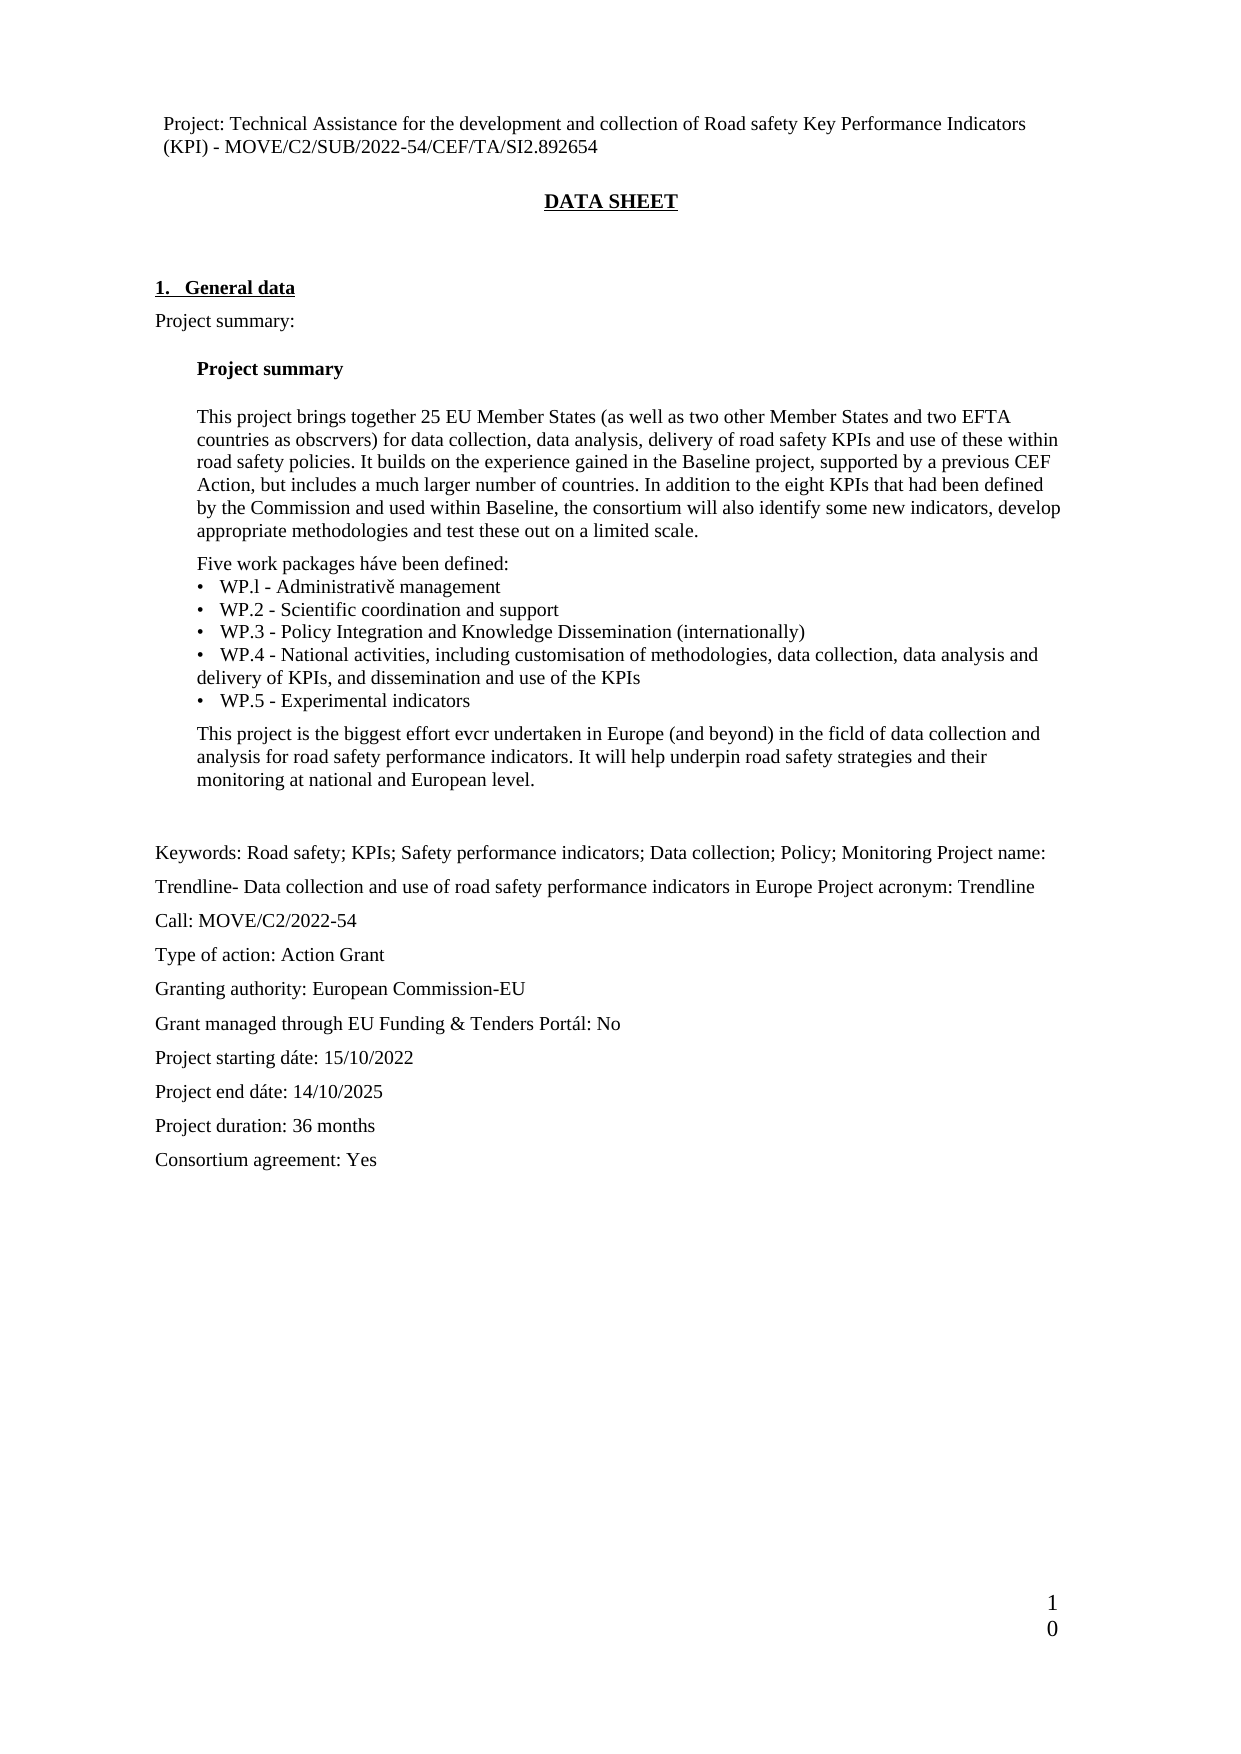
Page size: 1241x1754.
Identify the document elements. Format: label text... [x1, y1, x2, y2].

text Keywords: Road safety; KPIs; Safety performance indicators; Data collection; Policy; Monitoring Project name: Trendline- Data collection and use of road safety performance indicators in Europe Project acronym: Trendline [155, 841, 1067, 898]
text This project brings together 25 EU Member States (as well as two other Member States and two EFTA countries as obscrvers) for data collection, data analysis, delivery of road safety KPIs and use of these within road safety policies. It builds on the experience gained in the Baseline project, supported by a previous CEF Action, but includes a much larger number of countries. In addition to the eight KPIs that had been defined by the Commission and used within Baseline, the consortium will also identify some new indicators, develop appropriate methodologies and test these out on a limited scale. [197, 405, 1067, 542]
text Call: MOVE/C2/2022-54 [155, 909, 1067, 932]
list WP.3 - Policy Integration and Knowledge Dissemination (internationally) [155, 621, 1067, 643]
text Five work packages háve been defined: [155, 552, 1067, 575]
text Grant managed through EU Funding & Tenders Portál: No [155, 1011, 1067, 1034]
text Granting authority: European Commission-EU [155, 977, 1067, 1000]
text Project summary [155, 357, 1067, 380]
text Type of action: Action Grant [155, 943, 1067, 966]
text Consortium agreement: Yes [155, 1148, 1067, 1171]
list WP.l - Administrativě management [155, 575, 1067, 598]
text Project duration: 36 months [155, 1114, 1067, 1137]
list WP.5 - Experimental indicators [155, 689, 1067, 712]
list WP.2 - Scientific coordination and support [155, 598, 1067, 621]
list General data [155, 276, 1067, 299]
text Project end dáte: 14/10/2025 [155, 1080, 1067, 1103]
text This project is the biggest effort evcr undertaken in Europe (and beyond) in the ficld of data collection and analysis for road safety performance indicators. It will help underpin road safety strategies and their monitoring at national and European level. [197, 722, 1067, 791]
text Project starting dáte: 15/10/2022 [155, 1046, 1067, 1068]
text DATA SHEET [155, 189, 1067, 213]
list WP.4 - National activities, including customisation of methodologies, data collection, data analysis and delivery of KPIs, and dissemination and use of the KPIs [197, 643, 1067, 689]
text Project summary: [155, 309, 1067, 332]
